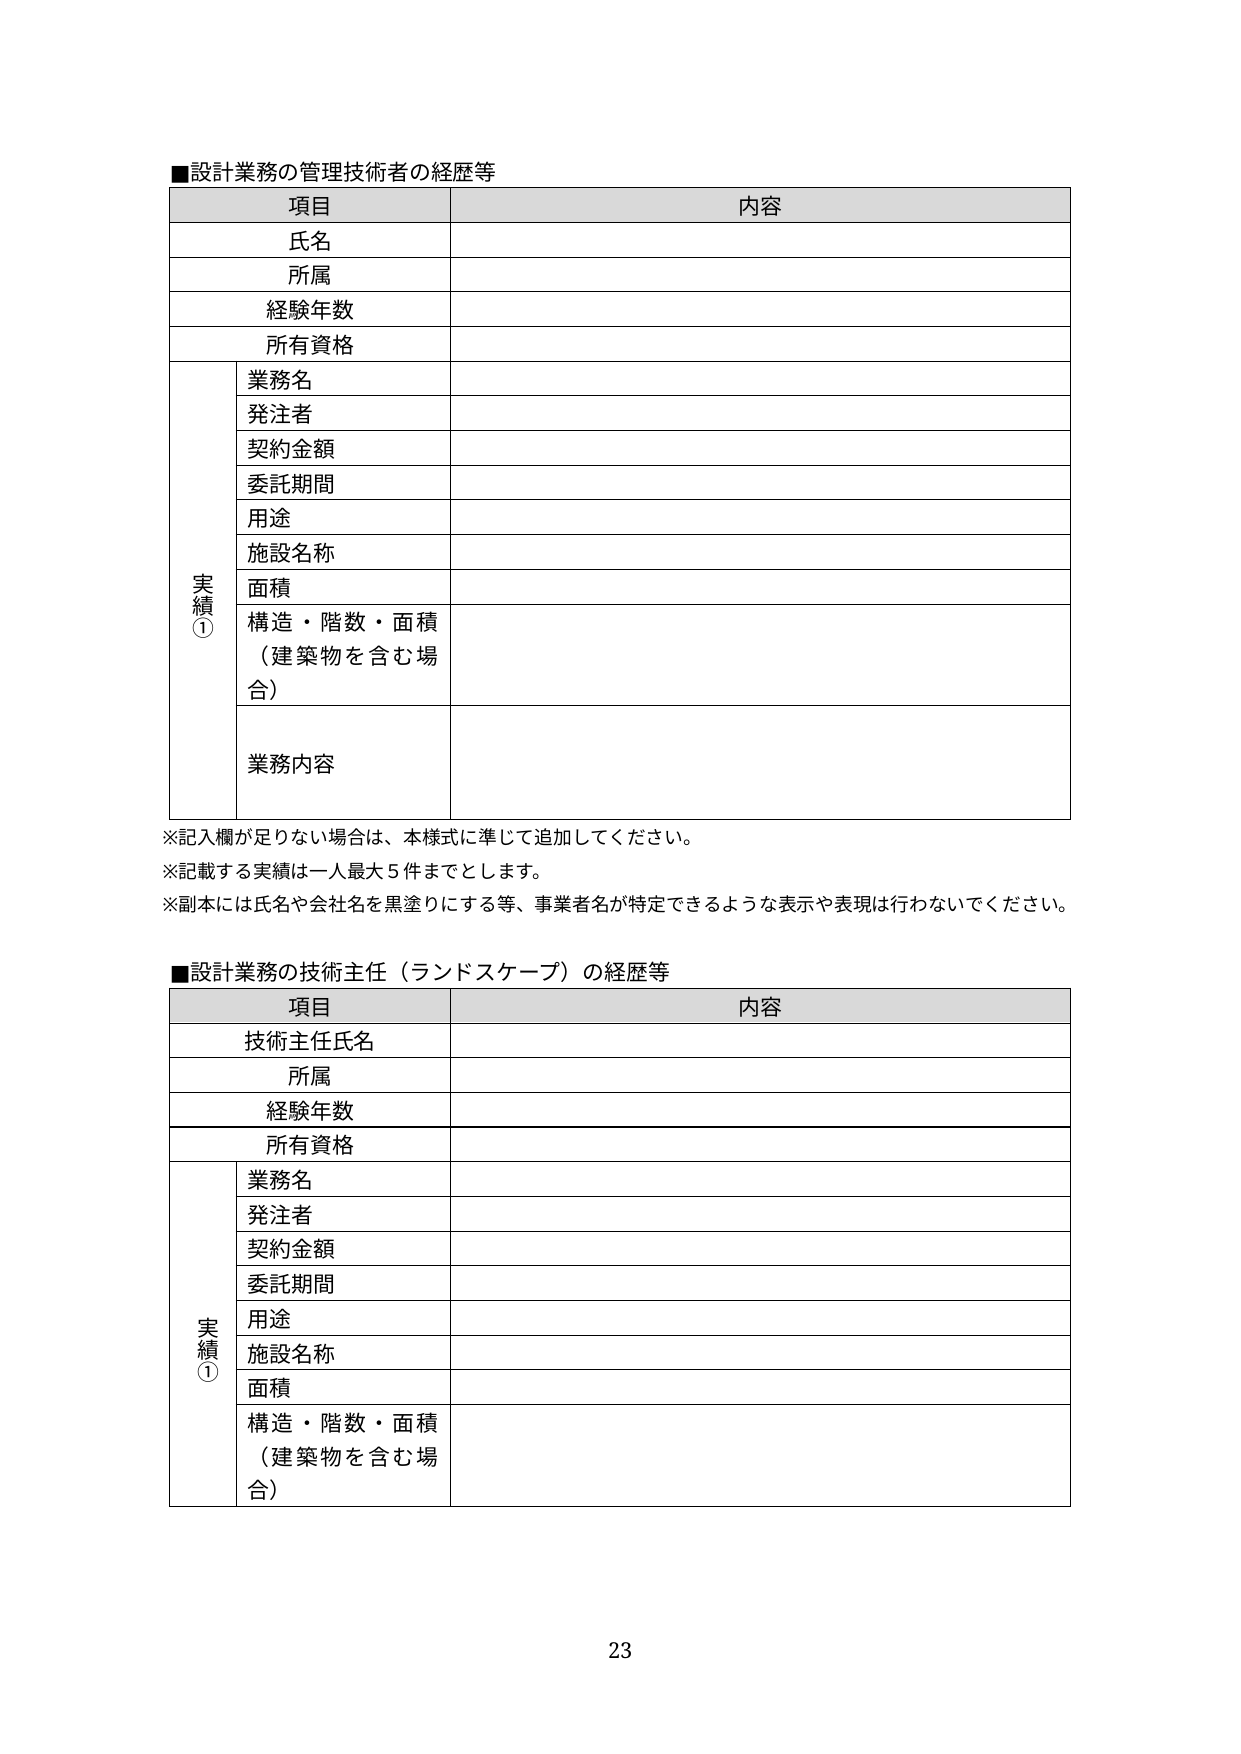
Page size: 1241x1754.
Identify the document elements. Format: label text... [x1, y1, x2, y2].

text ※記載する実績は一人最大５件までとします。 [162, 853, 1092, 887]
table_cell [451, 258, 1070, 291]
table_cell [451, 1197, 1070, 1231]
table_header 内容 [451, 989, 1070, 1022]
table_cell [451, 1128, 1070, 1161]
table_cell 面積 [237, 570, 450, 603]
table_cell [451, 1405, 1070, 1506]
table_cell [451, 500, 1070, 534]
table_cell 業務名 [237, 1162, 450, 1196]
table_cell 氏名 [170, 223, 450, 257]
table_cell 発注者 [237, 396, 450, 430]
text ■設計業務の管理技術者の経歴等 [169, 153, 1107, 187]
table_cell [451, 466, 1070, 499]
table_cell 実績① [170, 362, 236, 818]
table_cell [451, 1336, 1070, 1369]
table_cell [451, 327, 1070, 361]
table_cell [451, 570, 1070, 603]
table_cell [451, 1024, 1070, 1057]
table_cell 発注者 [237, 1197, 450, 1231]
table_cell 業務内容 [237, 706, 450, 818]
table_cell 構造・階数・面積（建築物を含む場合） [237, 605, 450, 705]
table_cell 契約金額 [237, 1232, 450, 1265]
table_cell 所有資格 [170, 327, 450, 361]
table_cell 業務名 [237, 362, 450, 395]
text ■設計業務の技術主任（ランドスケープ）の経歴等 [169, 954, 1107, 988]
table_cell 委託期間 [237, 1266, 450, 1300]
table_cell [451, 396, 1070, 430]
text ※記入欄が足りない場合は、本様式に準じて追加してください。 [162, 819, 1092, 853]
table_cell [451, 223, 1070, 257]
table_cell 用途 [237, 500, 450, 534]
table_cell [451, 292, 1070, 326]
table_cell [451, 362, 1070, 395]
table_cell 面積 [237, 1370, 450, 1404]
table_cell [451, 1266, 1070, 1300]
table_cell 契約金額 [237, 431, 450, 465]
table_cell [451, 1370, 1070, 1404]
table_header 項目 [170, 188, 450, 222]
table_cell 技術主任氏名 [170, 1024, 450, 1057]
table_cell 構造・階数・面積（建築物を含む場合） [237, 1405, 450, 1506]
table_cell 経験年数 [170, 292, 450, 326]
table_cell 実績① [170, 1162, 236, 1506]
table_cell 所属 [170, 258, 450, 291]
table_cell 委託期間 [237, 466, 450, 499]
table_cell [451, 1301, 1070, 1334]
text ※副本には氏名や会社名を黒塗りにする等、事業者名が特定できるような表示や表現は行わないでください。 [162, 887, 1092, 920]
table_cell 施設名称 [237, 535, 450, 569]
table_cell [451, 1162, 1070, 1196]
table_cell [451, 605, 1070, 705]
table_cell 所属 [170, 1058, 450, 1092]
table_cell [451, 1232, 1070, 1265]
table_cell [451, 431, 1070, 465]
table_cell [451, 706, 1070, 818]
table_cell 経験年数 [170, 1093, 450, 1126]
table_header 項目 [170, 989, 450, 1022]
table_cell [451, 1058, 1070, 1092]
table_cell 施設名称 [237, 1336, 450, 1369]
table_cell [451, 535, 1070, 569]
table_cell 用途 [237, 1301, 450, 1334]
table_cell 所有資格 [170, 1128, 450, 1161]
table_cell [451, 1093, 1070, 1126]
table_header 内容 [451, 188, 1070, 222]
